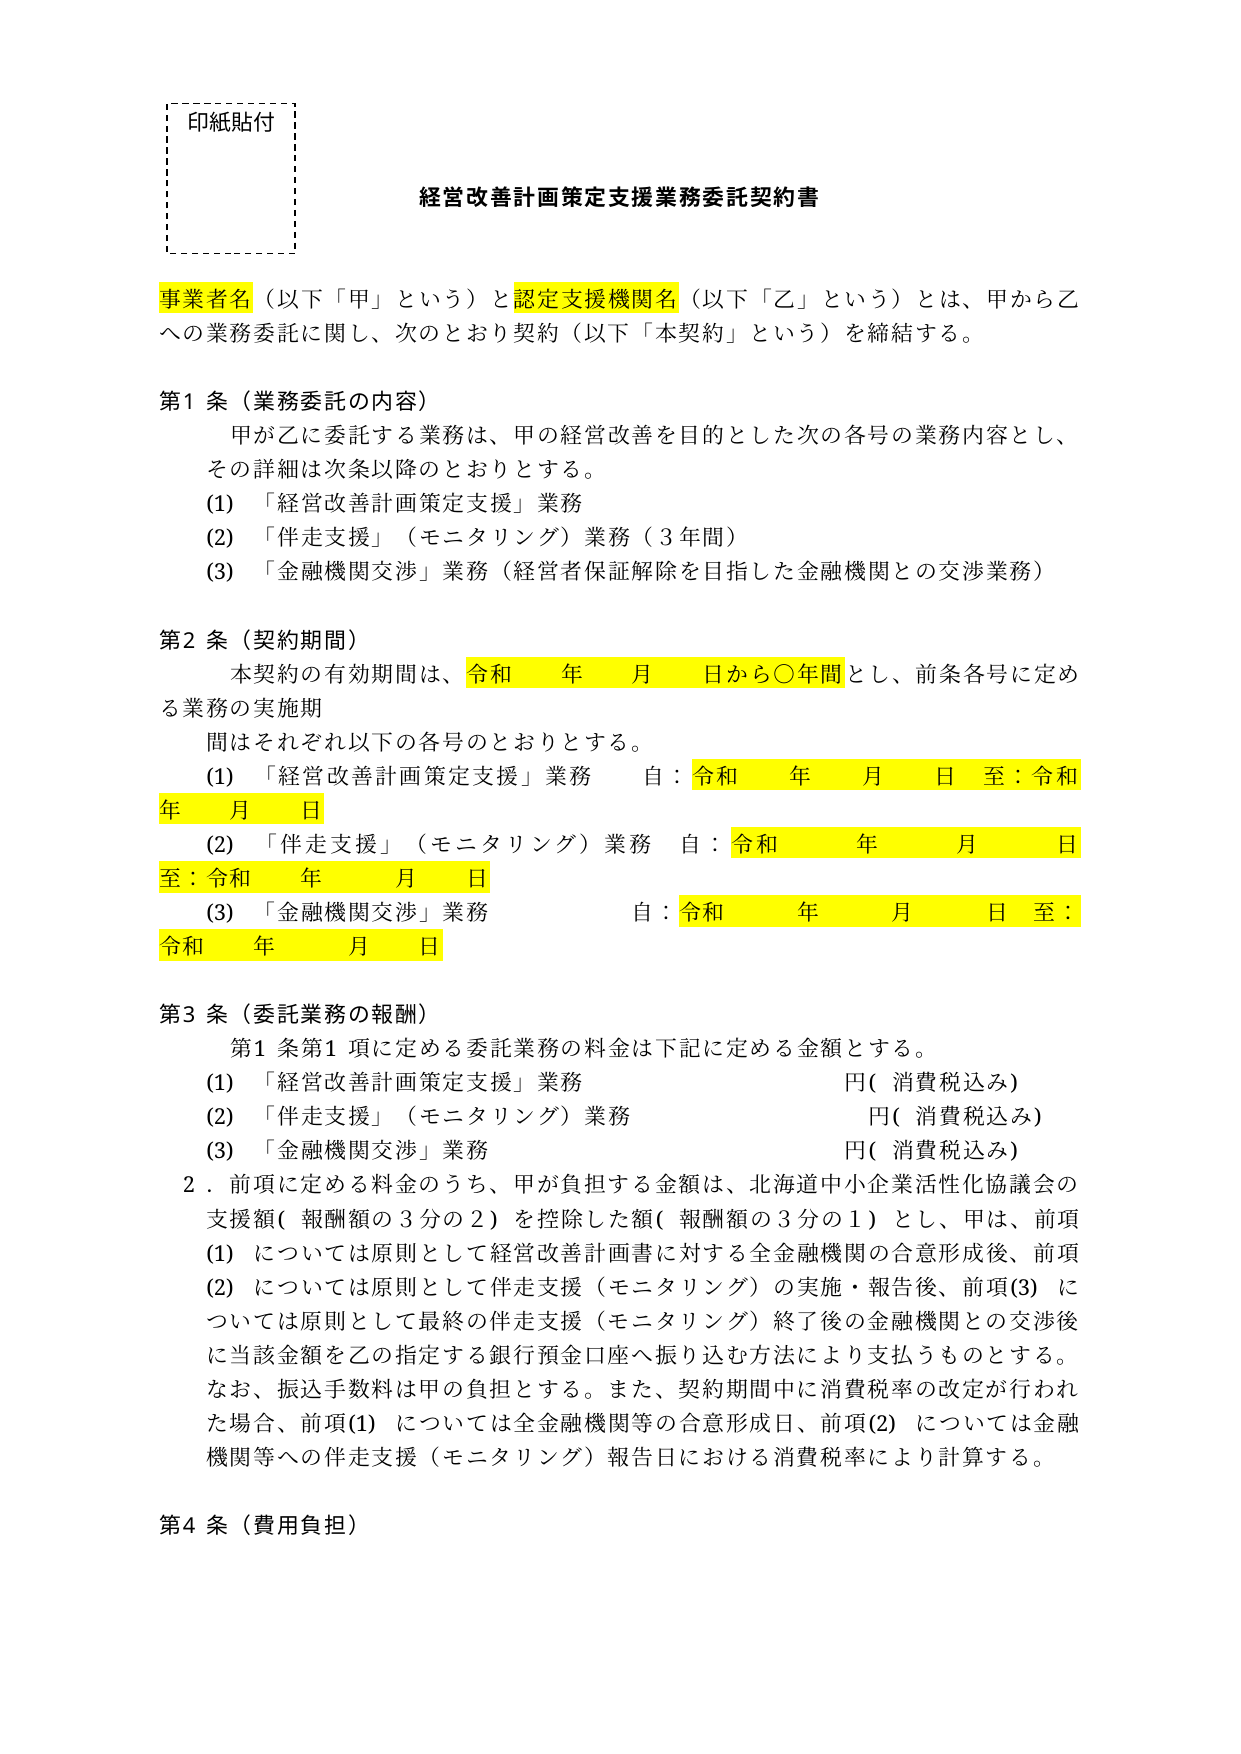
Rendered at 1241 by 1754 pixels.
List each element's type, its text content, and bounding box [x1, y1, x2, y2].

text (3)「金融機関交渉」業務 円(消費税込み) [159, 1132, 1081, 1166]
text 第2条（契約期間） [159, 621, 1081, 656]
text (3)「金融機関交渉」業務（経営者保証解除を目指した金融機関との交渉業務） [159, 553, 1081, 587]
text 本契約の有効期間は、令和 年 月 日から○年間とし、前条各号に定める業務の実施期 [159, 656, 1081, 724]
text 第3条（委託業務の報酬） [159, 996, 1081, 1030]
text (2)「伴走支援」（モニタリング）業務 自：令和 年 月 日 至：令和 年 月 日 [159, 826, 1081, 894]
text 甲が乙に委託する業務は、甲の経営改善を目的とした次の各号の業務内容とし、その詳細は次条以降のとおりとする。 [200, 417, 1081, 485]
text 2．前項に定める料金のうち、甲が負担する金額は、北海道中小企業活性化協議会の支援額(報酬額の３分の２)を控除した額(報酬額の３分の１)とし、甲は、前項(1)については原則として経営改善計画書に対する全金融機関の合意形成後、前項(2)については原則として伴走支援（モニタリング）の実施・報告後、前項(3)については原則として最終の伴走支援（モニタリング）終了後の金融機関との交渉後に当該金額を乙の指定する銀行預金口座へ振り込む方法により支払うものとする。なお、振込手数料は甲の負担とする。また、契約期間中に消費税率の改定が行われた場合、前項(1)については全金融機関等の合意形成日、前項(2)については金融機関等への伴走支援（モニタリング）報告日における消費税率により計算する。 [179, 1166, 1081, 1473]
text 事業者名（以下「甲」という）と認定支援機関名（以下「乙」という）とは、甲から乙への業務委託に関し、次のとおり契約（以下「本契約」という）を締結する。 [159, 281, 1081, 349]
text (1)「経営改善計画策定支援」業務 自：令和 年 月 日 至：令和 年 月 日 [159, 758, 1081, 826]
text 第1条（業務委託の内容） [159, 383, 1081, 417]
text (2)「伴走支援」（モニタリング）業務 円(消費税込み) [159, 1098, 1081, 1132]
text 経営改善計画策定支援業務委託契約書 [295, 179, 1081, 213]
text (2)「伴走支援」（モニタリング）業務（３年間） [159, 519, 1081, 553]
text (3)「金融機関交渉」業務 自：令和 年 月 日 至：令和 年 月 日 [159, 894, 1081, 962]
text 間はそれぞれ以下の各号のとおりとする。 [159, 724, 1081, 758]
text 第4条（費用負担） [159, 1507, 1081, 1541]
text 第1条第1項に定める委託業務の料金は下記に定める金額とする。 [159, 1030, 1081, 1064]
text (1)「経営改善計画策定支援」業務 [159, 485, 1081, 519]
text (1)「経営改善計画策定支援」業務 円(消費税込み) [159, 1064, 1081, 1098]
